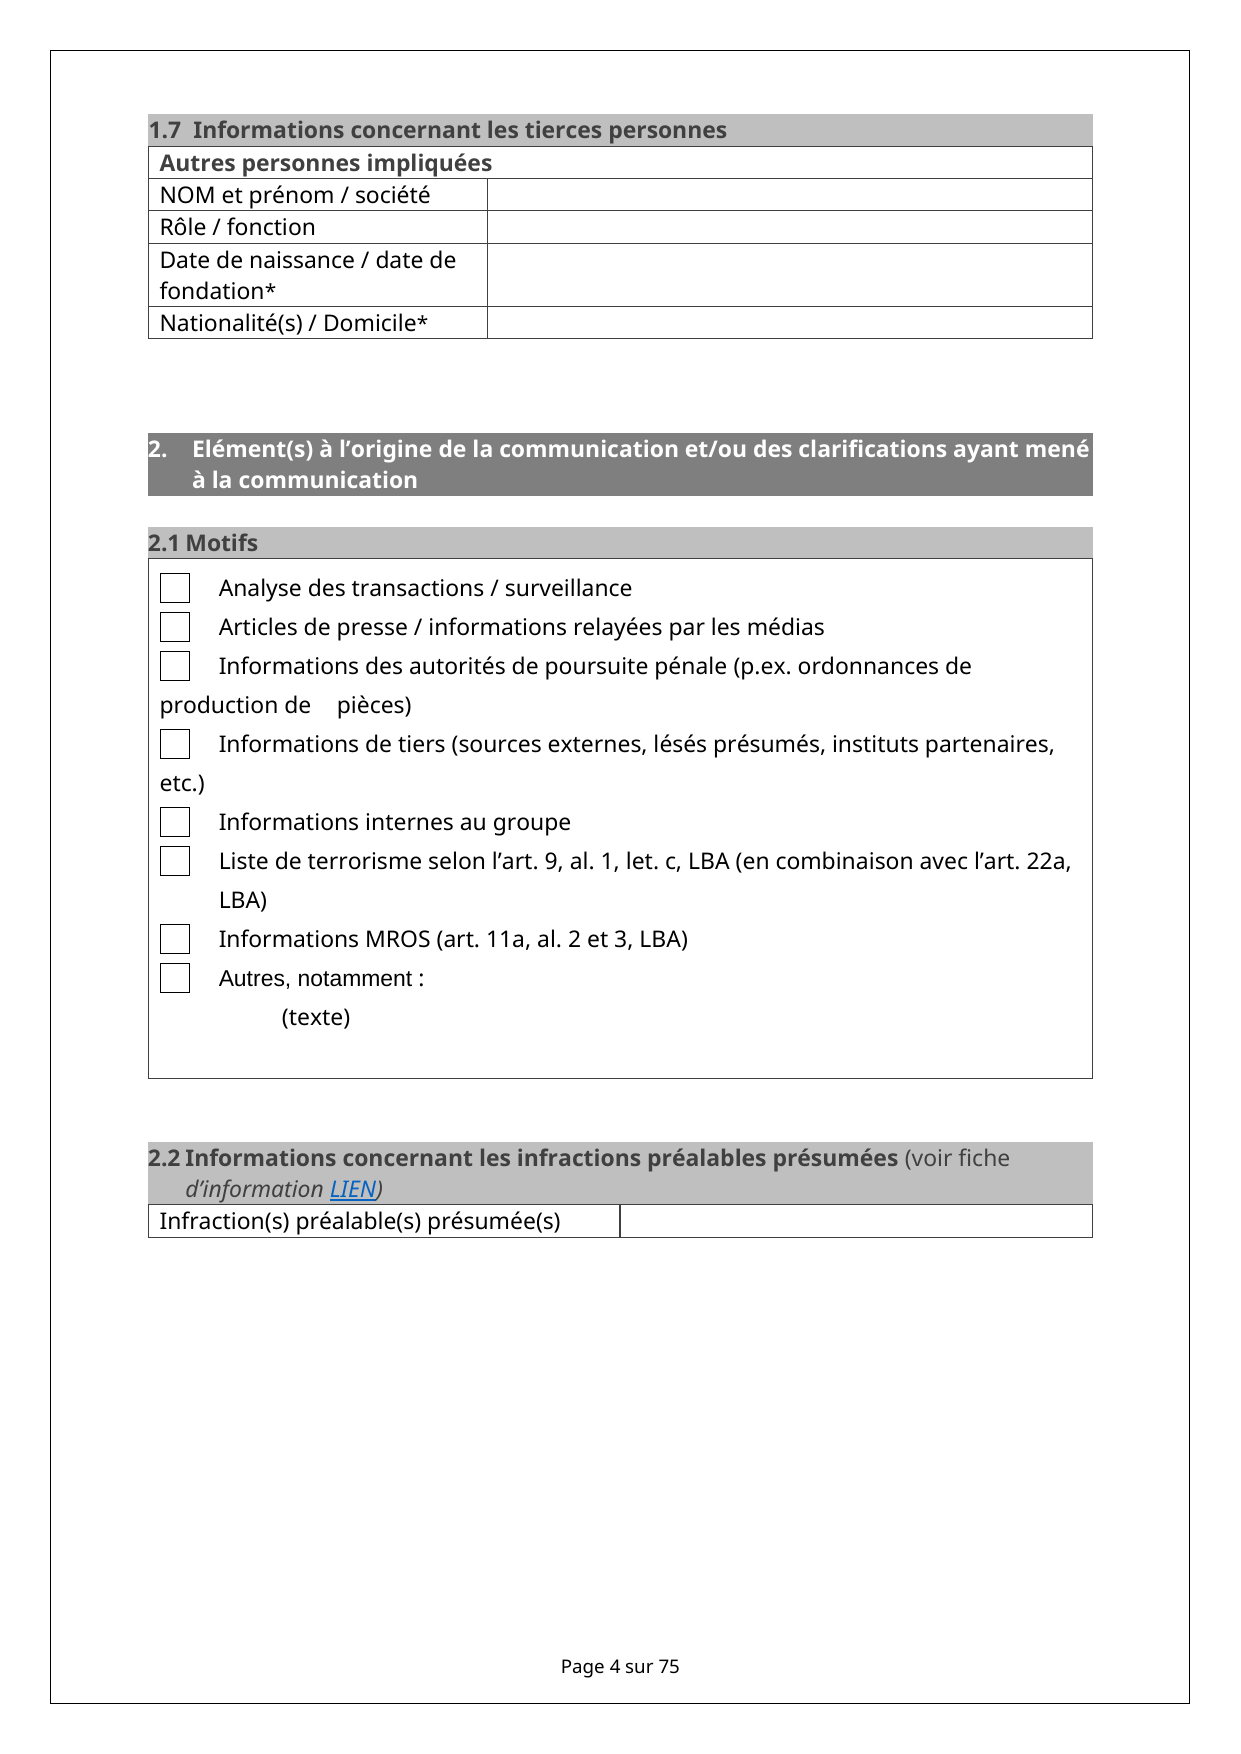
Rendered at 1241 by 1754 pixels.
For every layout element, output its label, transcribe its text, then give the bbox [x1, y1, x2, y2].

table_header Autres personnes impliquées [149, 147, 1092, 178]
table_cell Date de naissance / date de fondation* [149, 244, 487, 306]
subtitle Informations concernant les infractions préalables présumées (voir fiche d’information LIEN) [148, 1142, 1093, 1204]
table_cell Nationalité(s) / Domicile* [149, 307, 487, 338]
subtitle Informations concernant les tierces personnes [148, 114, 1093, 146]
table_header Analyse des transactions / surveillance Articles de presse / informations relayées par les médias Informations des autorités de poursuite pénale (p.ex. ordonnances de production de pièces) Informations de tiers (sources externes, lésés présumés, instituts partenaires, etc.) Informations internes au groupe Liste de terrorisme selon l’art. 9, al. 1, let. c, LBA (en combinaison avec l’art. 22a, LBA) Informations MROS (art. 11a, al. 2 et 3, LBA) Autres, notamment : (texte) [149, 559, 1092, 1078]
table_header [621, 1205, 1092, 1237]
table_cell Rôle / fonction [149, 211, 487, 242]
table_cell NOM et prénom / société [149, 179, 487, 210]
table_header Infraction(s) préalable(s) présumée(s) [149, 1205, 619, 1237]
subtitle Motifs [148, 527, 1093, 558]
table_cell [488, 211, 1092, 242]
table_cell [488, 307, 1092, 338]
table_cell [488, 244, 1092, 306]
subtitle Elément(s) à l’origine de la communication et/ou des clarifications ayant mené à la communication [148, 433, 1093, 496]
table_cell [488, 179, 1092, 210]
